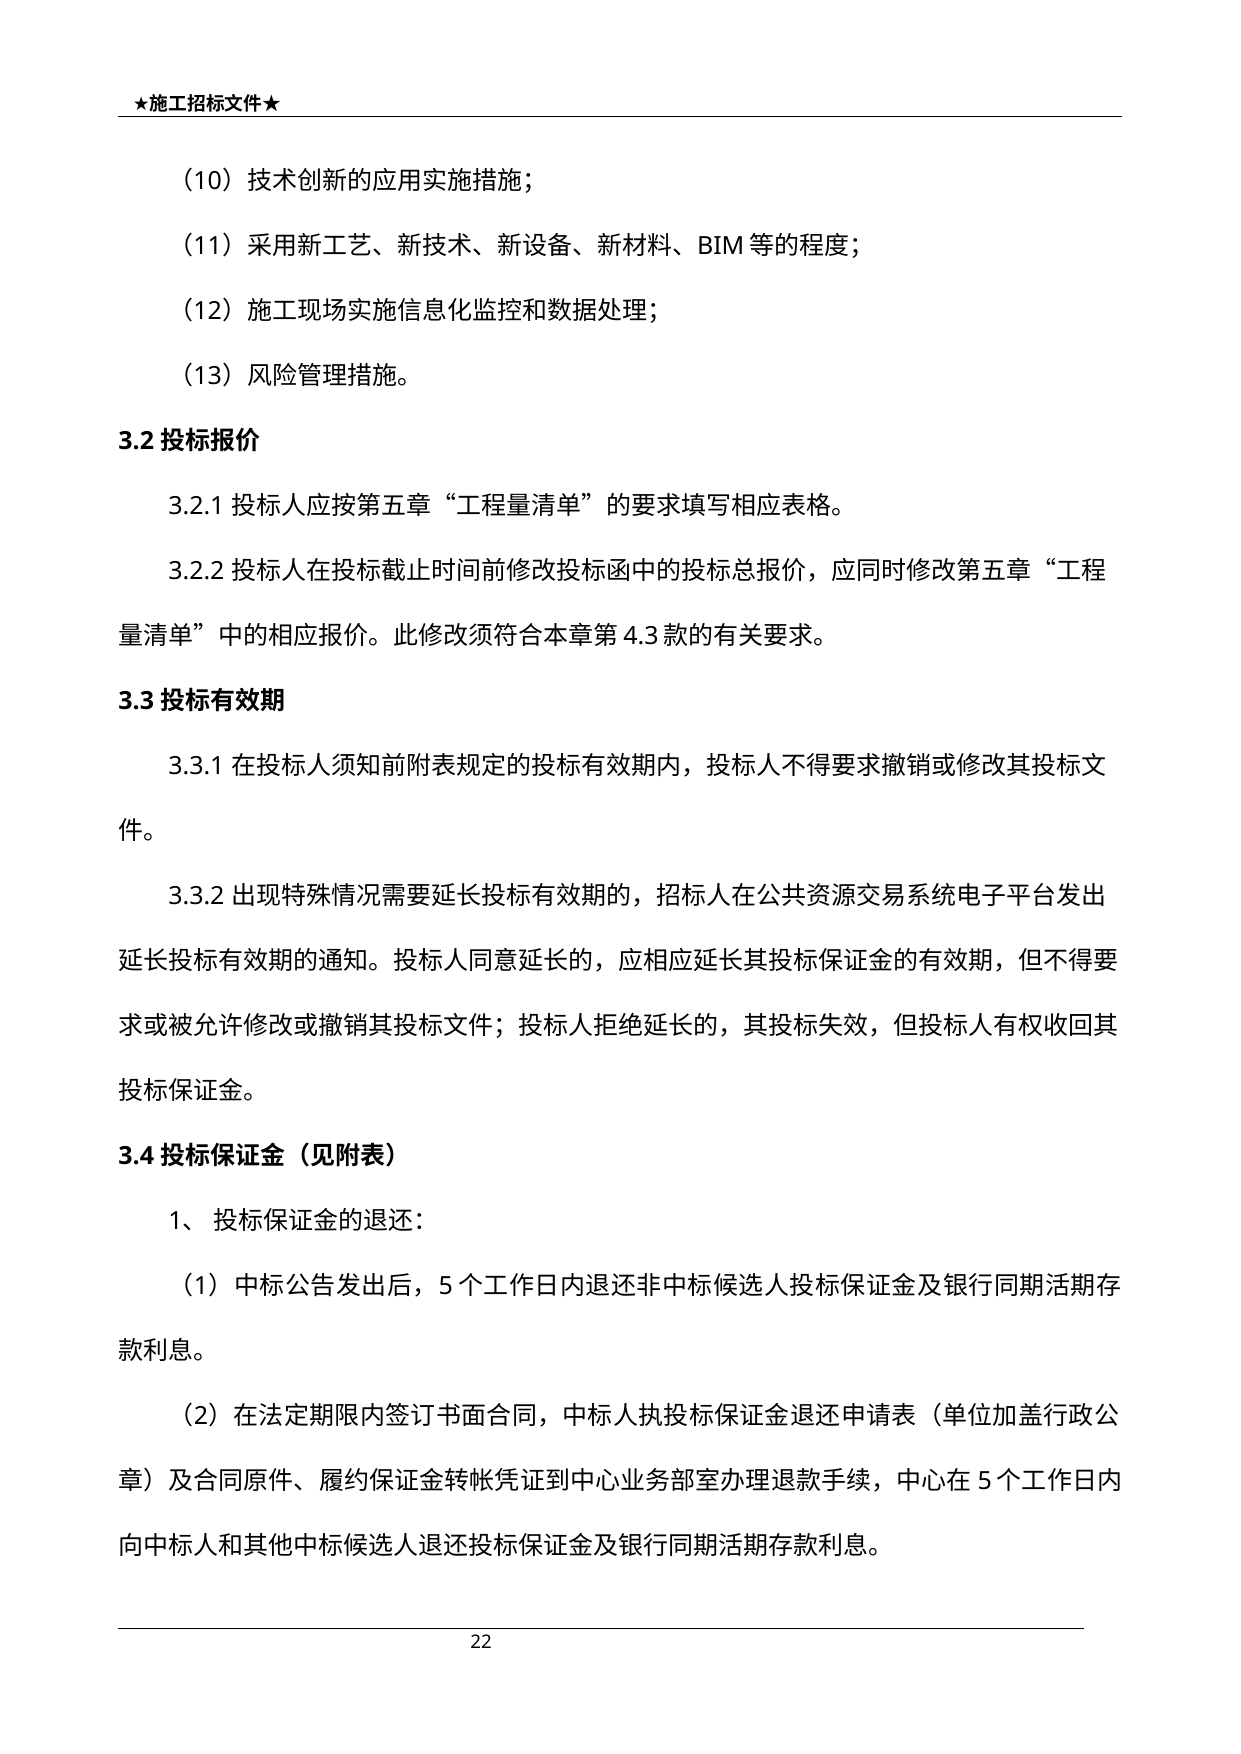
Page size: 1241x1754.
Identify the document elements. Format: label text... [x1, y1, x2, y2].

text 3.4 投标保证金（见附表） [118, 1121, 1122, 1186]
text （1）中标公告发出后，5个工作日内退还非中标候选人投标保证金及银行同期活期存款利息。 [118, 1251, 1122, 1381]
text （11）采用新工艺、新技术、新设备、新材料、BIM等的程度； [118, 211, 1122, 276]
text 3.3 投标有效期 [118, 666, 1122, 731]
text 3.2.2 投标人在投标截止时间前修改投标函中的投标总报价，应同时修改第五章“工程量清单”中的相应报价。此修改须符合本章第4.3款的有关要求。 [118, 536, 1122, 666]
text 3.3.2 出现特殊情况需要延长投标有效期的，招标人在公共资源交易系统电子平台发出延长投标有效期的通知。投标人同意延长的，应相应延长其投标保证金的有效期，但不得要求或被允许修改或撤销其投标文件；投标人拒绝延长的，其投标失效，但投标人有权收回其投标保证金。 [118, 861, 1122, 1121]
text （13）风险管理措施。 [118, 341, 1122, 406]
text 3.2.1 投标人应按第五章“工程量清单”的要求填写相应表格。 [118, 471, 1122, 536]
text （10）技术创新的应用实施措施； [118, 146, 1122, 211]
text （2）在法定期限内签订书面合同，中标人执投标保证金退还申请表（单位加盖行政公章）及合同原件、履约保证金转帐凭证到中心业务部室办理退款手续，中心在5个工作日内向中标人和其他中标候选人退还投标保证金及银行同期活期存款利息。 [118, 1381, 1122, 1576]
text （12）施工现场实施信息化监控和数据处理； [118, 276, 1122, 341]
text 3.3.1 在投标人须知前附表规定的投标有效期内，投标人不得要求撤销或修改其投标文件。 [118, 731, 1122, 861]
text 3.2 投标报价 [118, 406, 1122, 471]
text 1、 投标保证金的退还： [118, 1186, 1122, 1251]
